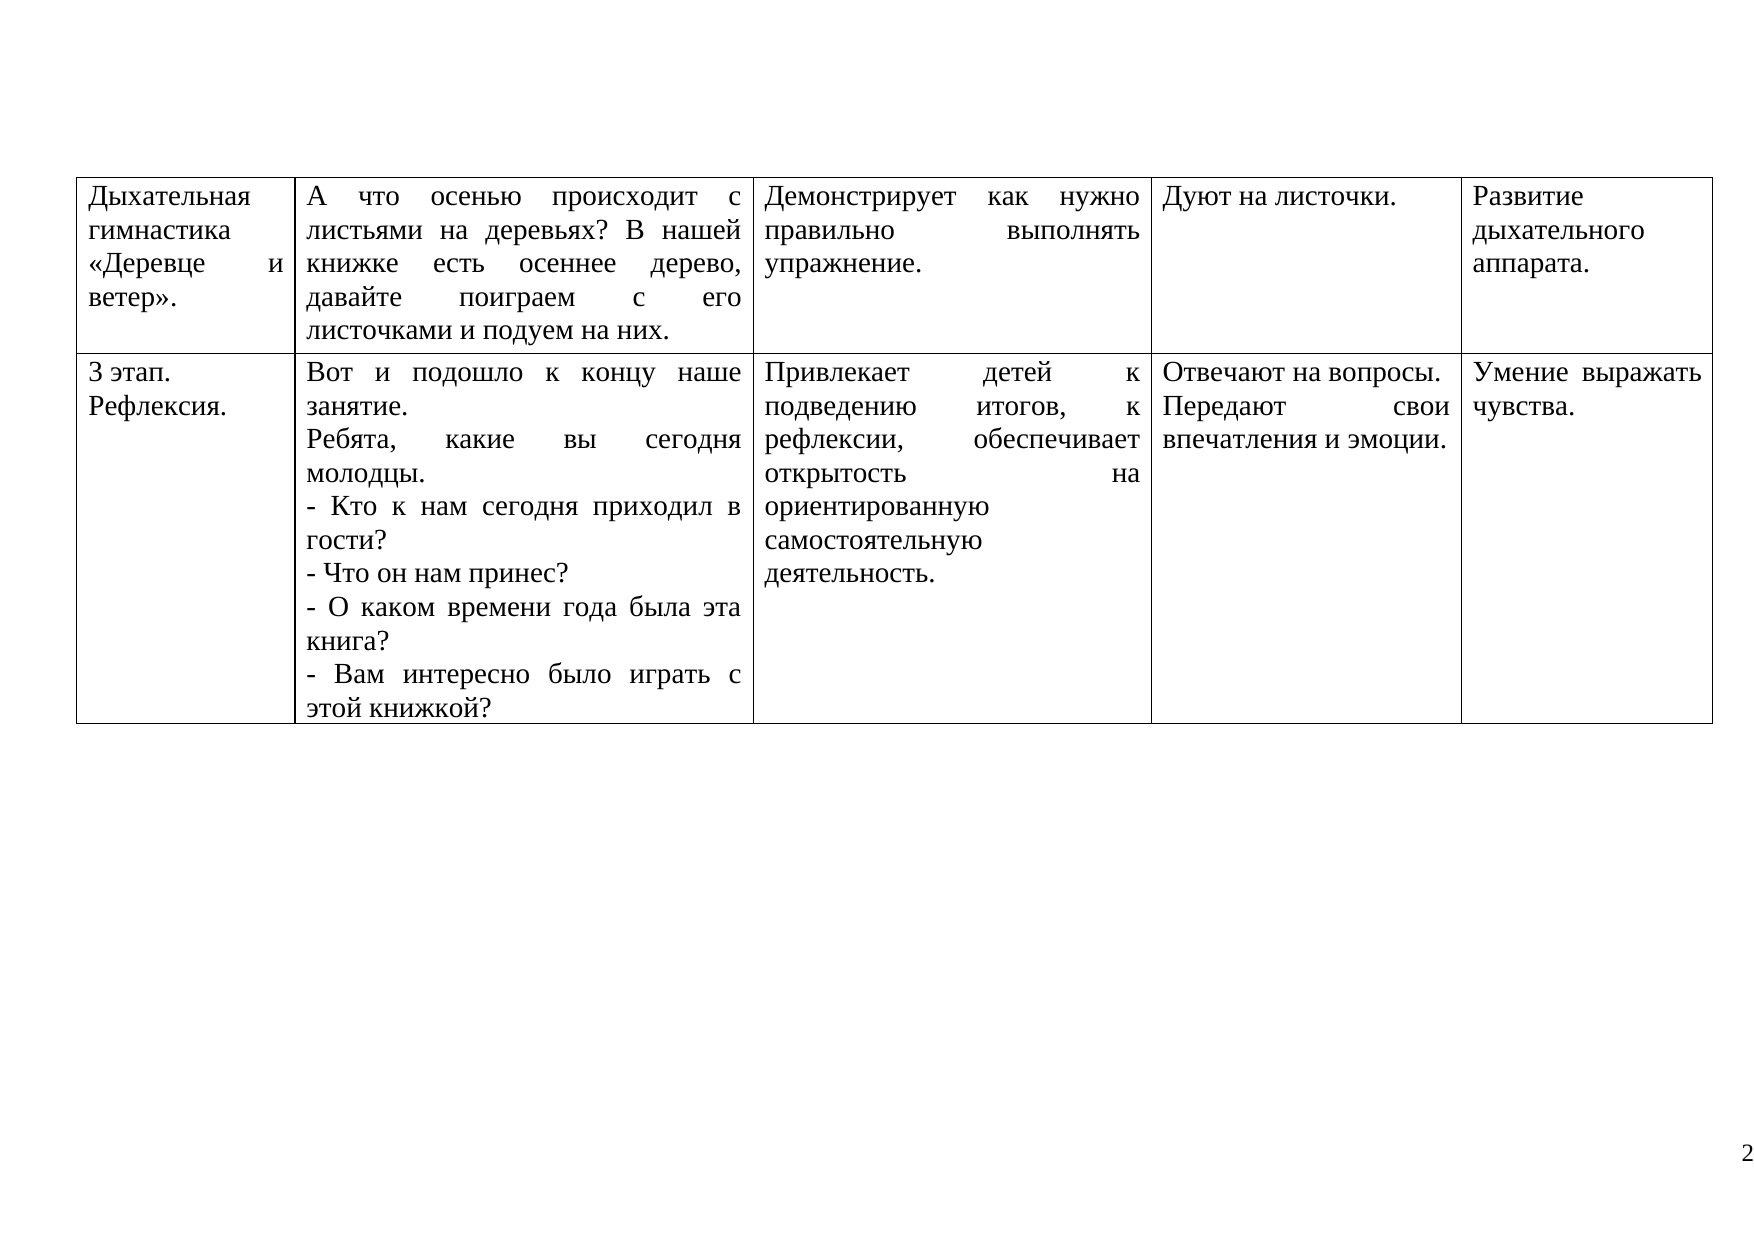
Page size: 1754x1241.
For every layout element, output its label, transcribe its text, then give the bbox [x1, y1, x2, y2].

table_cell Дуют на листочки. [1152, 178, 1461, 353]
table_cell 3 этап. Рефлексия. [77, 354, 294, 723]
table_cell Демонстрирует как нужно правильно выполнять упражнение. [754, 178, 1151, 353]
table_cell Привлекает детей к подведению итогов, к рефлексии, обеспечивает открытость на ориентированную самостоятельную деятельность. [754, 354, 1151, 723]
table_cell Вот и подошло к концу наше занятие. Ребята, какие вы сегодня молодцы. - Кто к нам сегодня приходил в гости? - Что он нам принес? - О каком времени года была эта книга? - Вам интересно было играть с этой книжкой? [296, 354, 753, 723]
table_cell А что осенью происходит с листьями на деревьях? В нашей книжке есть осеннее дерево, давайте поиграем с его листочками и подуем на них. [296, 178, 753, 353]
table_cell Дыхательная гимнастика «Деревце и ветер». [77, 178, 294, 353]
table_cell Отвечают на вопросы. Передают свои впечатления и эмоции. [1152, 354, 1461, 723]
table_cell Умение выражать чувства. [1462, 354, 1712, 723]
table_cell Развитие дыхательного аппарата. [1462, 178, 1712, 353]
